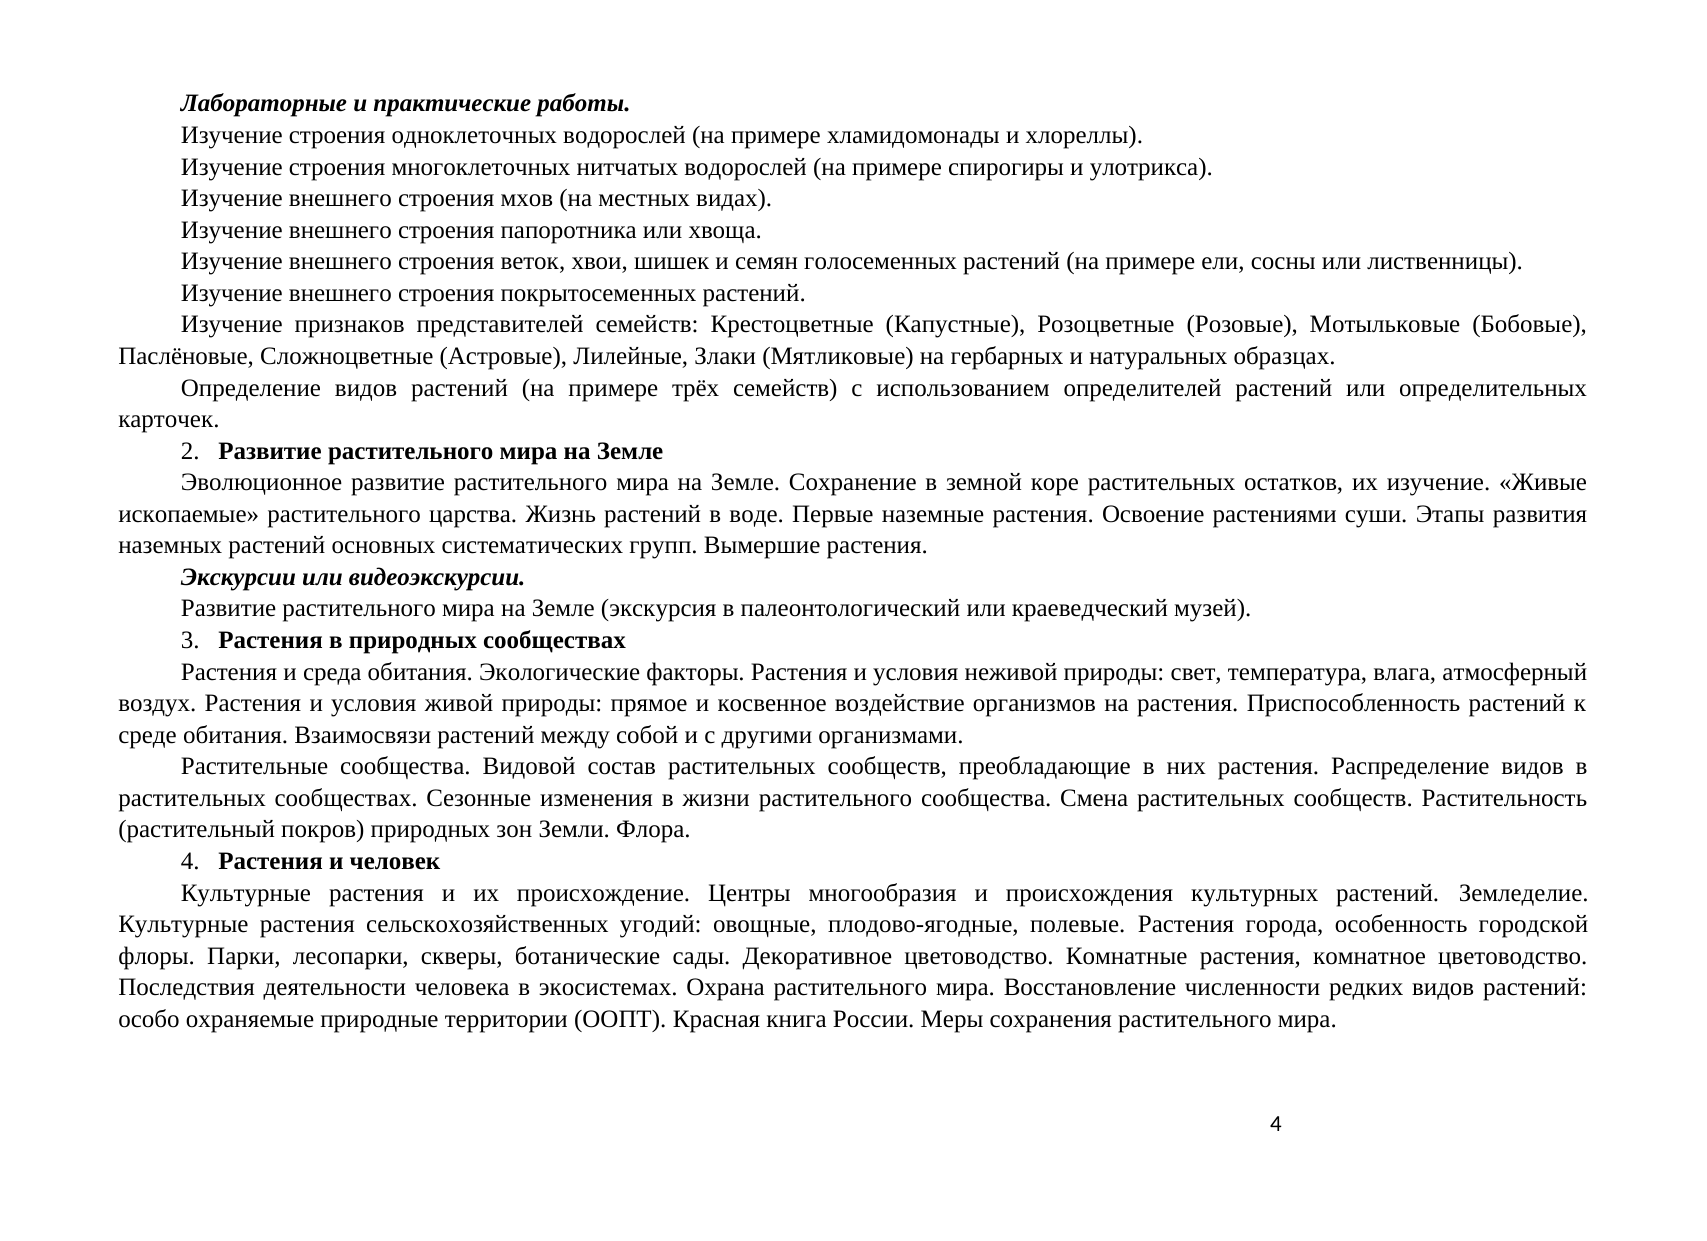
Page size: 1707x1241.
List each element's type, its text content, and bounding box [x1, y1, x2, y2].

text Эволюционное развитие растительного мира на Земле. Сохранение в земной коре растительных остатков, их изучение. «Живые ископаемые» растительного царства. Жизнь растений в воде. Первые наземные растения. Освоение растениями суши. Этапы развития наземных растений основных систематических групп. Вымершие растения. [118, 467, 1588, 559]
text Изучение внешнего строения мхов (на местных видах). [118, 183, 1588, 212]
text Изучение признаков представителей семейств: Крестоцветные (Капустные), Розоцветные (Розовые), Мотыльковые (Бобовые), Паслёновые, Сложноцветные (Астровые), Лилейные, Злаки (Мятликовые) на гербарных и натуральных образцах. [118, 309, 1588, 370]
text Изучение внешнего строения веток, хвои, шишек и семян голосеменных растений (на примере ели, сосны или лиственницы). [118, 246, 1588, 275]
list Растения и человек [181, 846, 1588, 875]
text Изучение внешнего строения покрытосеменных растений. [118, 278, 1588, 307]
list Растения в природных сообществах [181, 625, 1588, 654]
text Лабораторные и практические работы. [118, 88, 1588, 117]
text Растения и среда обитания. Экологические факторы. Растения и условия неживой природы: свет, температура, влага, атмосферный воздух. Растения и условия живой природы: прямое и косвенное воздействие организмов на растения. Приспособленность растений к среде обитания. Взаимосвязи растений между собой и с другими организмами. [118, 657, 1588, 748]
list Развитие растительного мира на Земле [181, 436, 1588, 464]
text Изучение внешнего строения папоротника или хвоща. [118, 215, 1588, 243]
text Изучение строения одноклеточных водорослей (на примере хламидомонады и хлореллы). [118, 120, 1588, 149]
text Культурные растения и их происхождение. Центры многообразия и происхождения культурных растений. Земледелие. Культурные растения сельскохозяйственных угодий: овощные, плодово-ягодные, полевые. Растения города, особенность городской флоры. Парки, лесопарки, скверы, ботанические сады. Декоративное цветоводство. Комнатные растения, комнатное цветоводство. Последствия деятельности человека в экосистемах. Охрана растительного мира. Восстановление численности редких видов растений: особо охраняемые природные территории (ООПТ). Красная книга России. Меры сохранения растительного мира. [118, 878, 1588, 1033]
text Изучение строения многоклеточных нитчатых водорослей (на примере спирогиры и улотрикса). [118, 152, 1588, 180]
text Определение видов растений (на примере трёх семейств) с использованием определителей растений или определительных карточек. [118, 373, 1588, 433]
text Экскурсии или видеоэкскурсии. [118, 562, 1588, 591]
text Растительные сообщества. Видовой состав растительных сообществ, преобладающие в них растения. Распределение видов в растительных сообществах. Сезонные изменения в жизни растительного сообщества. Смена растительных сообществ. Растительность (растительный покров) природных зон Земли. Флора. [118, 751, 1588, 843]
text Развитие растительного мира на Земле (экскурсия в палеонтологический или краеведческий музей). [118, 593, 1588, 622]
